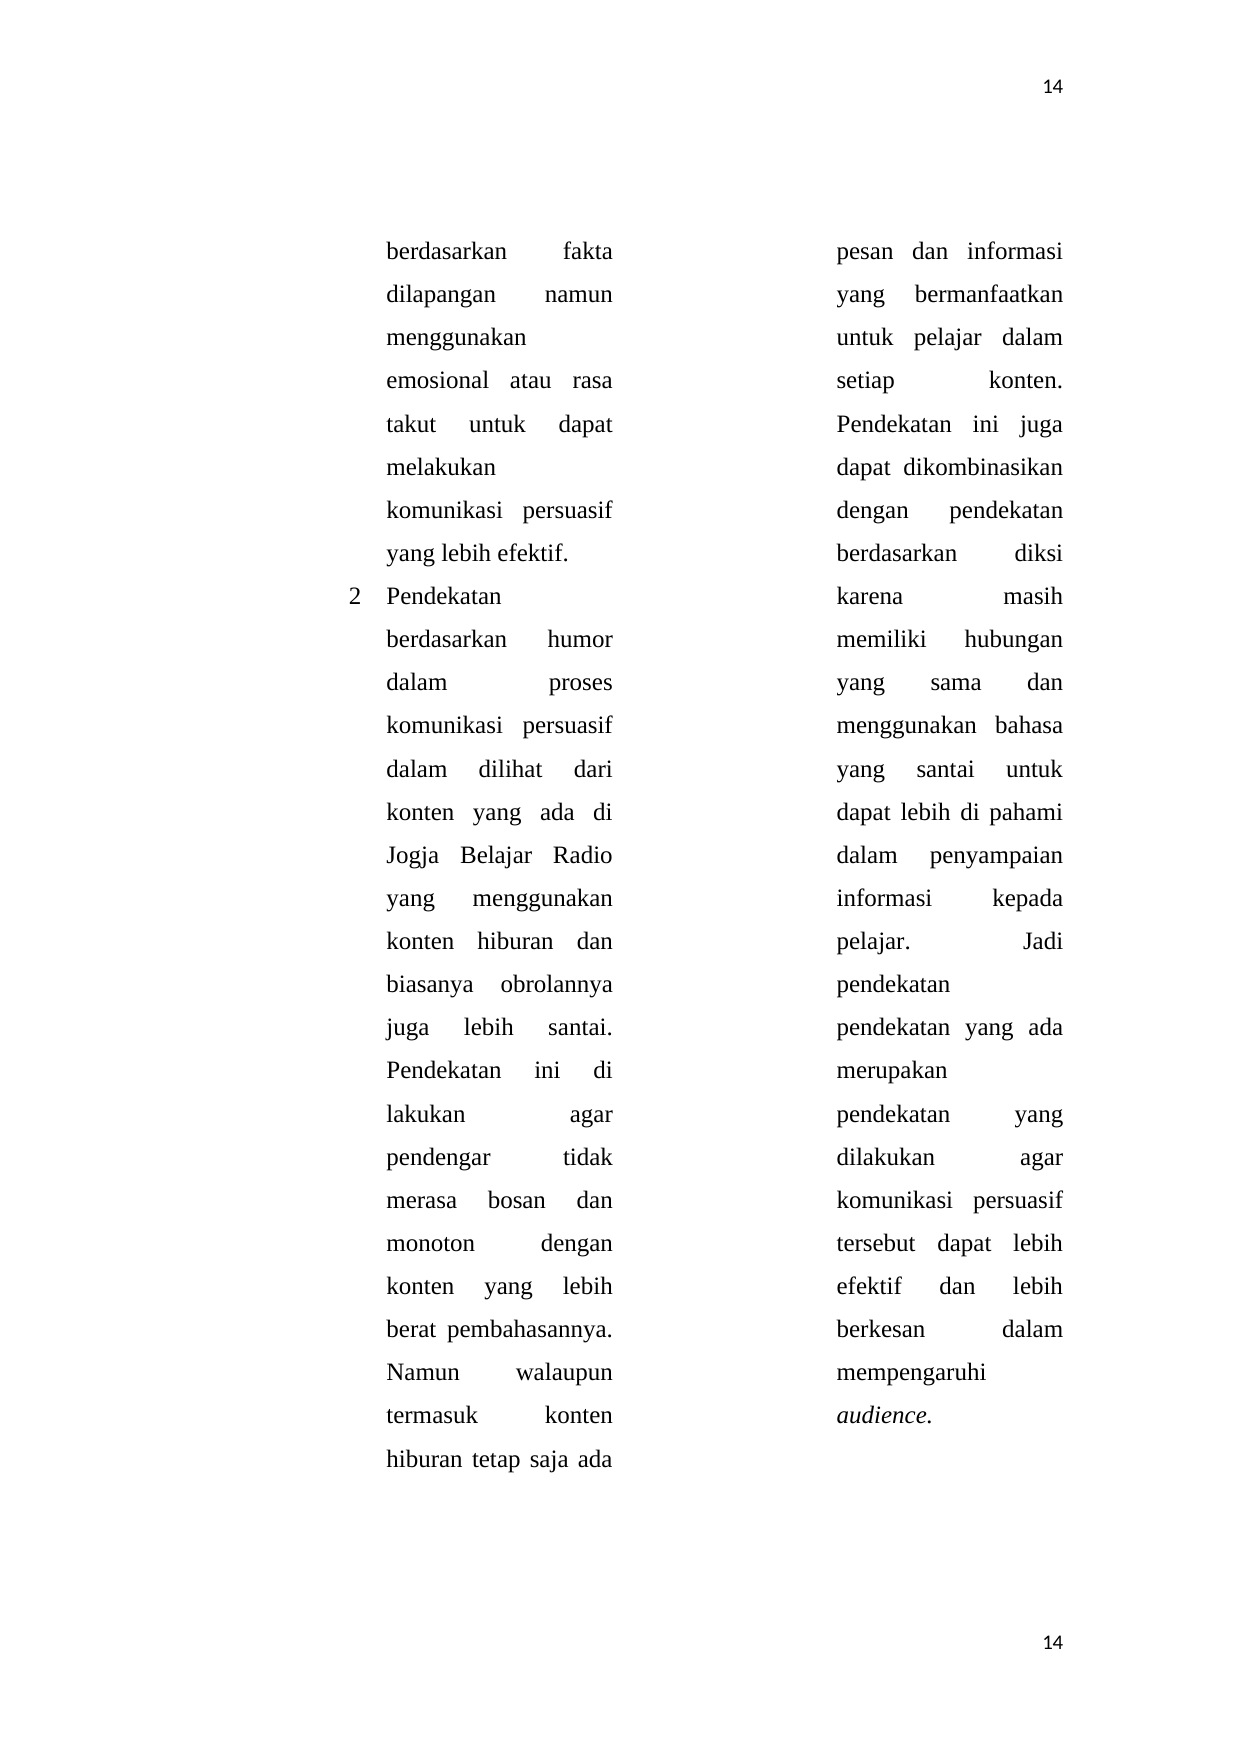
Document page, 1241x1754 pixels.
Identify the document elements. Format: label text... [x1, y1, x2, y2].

list Pendekatan berdasarkan humor dalam proses komunikasi persuasif dalam dilihat dari konten yang ada di Jogja Belajar Radio yang menggunakan konten hiburan dan biasanya obrolannya juga lebih santai. Pendekatan ini di lakukan agar pendengar tidak merasa bosan dan monoton dengan konten yang lebih berat pembahasannya. Namun walaupun termasuk konten hiburan tetap saja ada pesan dan informasi yang bermanfaatkan untuk pelajar dalam setiap konten. Pendekatan ini juga dapat dikombinasikan dengan pendekatan berdasarkan diksi karena masih memiliki hubungan yang sama dan menggunakan bahasa yang santai untuk dapat lebih di pahami dalam penyampaian informasi kepada pelajar. Jadi pendekatan pendekatan yang ada merupakan pendekatan yang dilakukan agar komunikasi persuasif tersebut dapat lebih efektif dan lebih berkesan dalam mempengaruhi audience. [349, 581, 613, 1472]
list Pendekatan berdasarkan humor dalam proses komunikasi persuasif dalam dilihat dari konten yang ada di Jogja Belajar Radio yang menggunakan konten hiburan dan biasanya obrolannya juga lebih santai. Pendekatan ini di lakukan agar pendengar tidak merasa bosan dan monoton dengan konten yang lebih berat pembahasannya. Namun walaupun termasuk konten hiburan tetap saja ada pesan dan informasi yang bermanfaatkan untuk pelajar dalam setiap konten. Pendekatan ini juga dapat dikombinasikan dengan pendekatan berdasarkan diksi karena masih memiliki hubungan yang sama dan menggunakan bahasa yang santai untuk dapat lebih di pahami dalam penyampaian informasi kepada pelajar. Jadi pendekatan pendekatan yang ada merupakan pendekatan yang dilakukan agar komunikasi persuasif tersebut dapat lebih efektif dan lebih berkesan dalam mempengaruhi audience. [799, 236, 1063, 1429]
